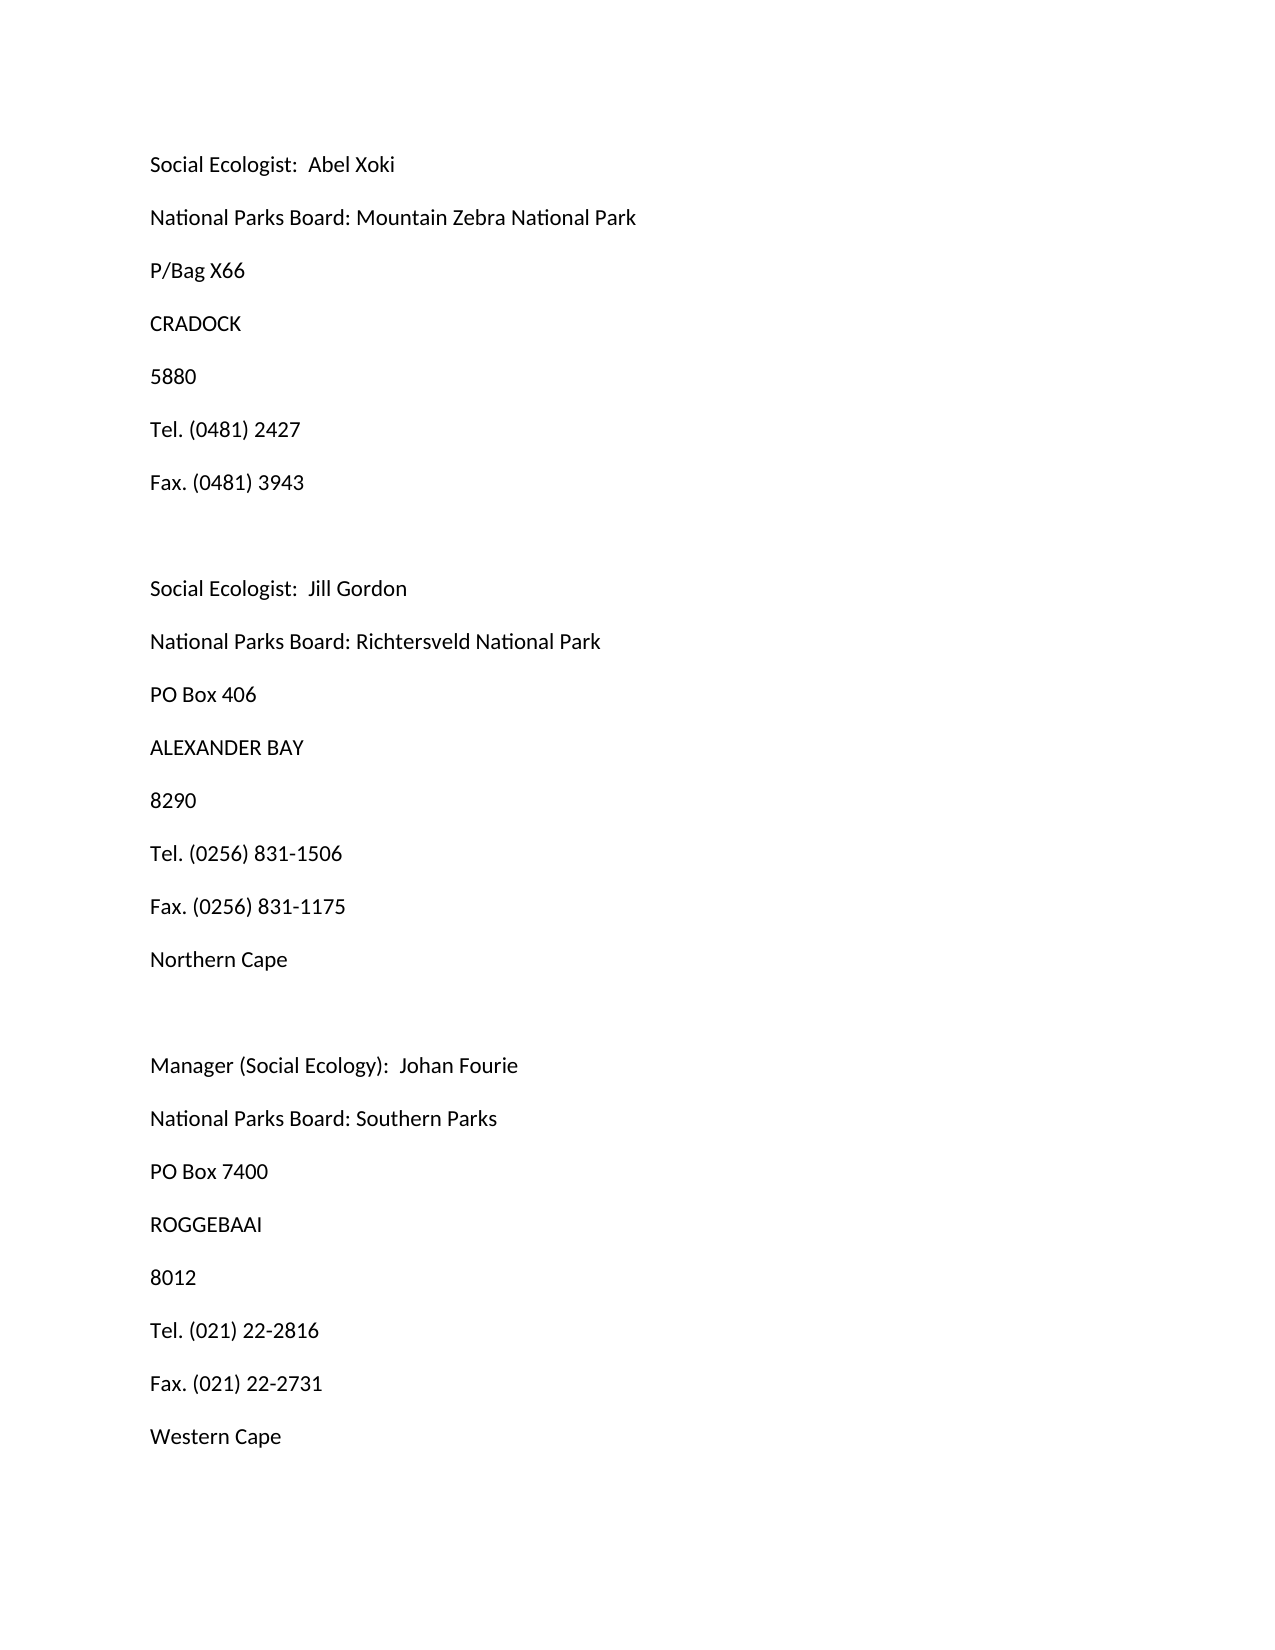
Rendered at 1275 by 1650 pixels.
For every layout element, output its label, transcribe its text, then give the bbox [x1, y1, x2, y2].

text Northern Cape [150, 945, 1125, 973]
text National Parks Board: Richtersveld National Park [150, 627, 1125, 655]
text ROGGEBAAI [150, 1210, 1125, 1238]
text National Parks Board: Mountain Zebra National Park [150, 203, 1125, 231]
text 8290 [150, 786, 1125, 814]
text 5880 [150, 362, 1125, 390]
text CRADOCK [150, 309, 1125, 337]
text Fax. (0481) 3943 [150, 468, 1125, 496]
text Tel. (021) 22-2816 [150, 1316, 1125, 1344]
text Tel. (0481) 2427 [150, 415, 1125, 443]
text Fax. (0256) 831-1175 [150, 892, 1125, 920]
text PO Box 7400 [150, 1157, 1125, 1185]
text Fax. (021) 22-2731 [150, 1369, 1125, 1397]
text Social Ecologist: Jill Gordon [150, 574, 1125, 602]
text Western Cape [150, 1422, 1125, 1451]
text National Parks Board: Southern Parks [150, 1104, 1125, 1132]
text ALEXANDER BAY [150, 733, 1125, 761]
text PO Box 406 [150, 680, 1125, 708]
text 8012 [150, 1263, 1125, 1291]
text Social Ecologist: Abel Xoki [150, 150, 1125, 178]
text Tel. (0256) 831-1506 [150, 839, 1125, 867]
text P/Bag X66 [150, 256, 1125, 284]
text Manager (Social Ecology): Johan Fourie [150, 1051, 1125, 1079]
